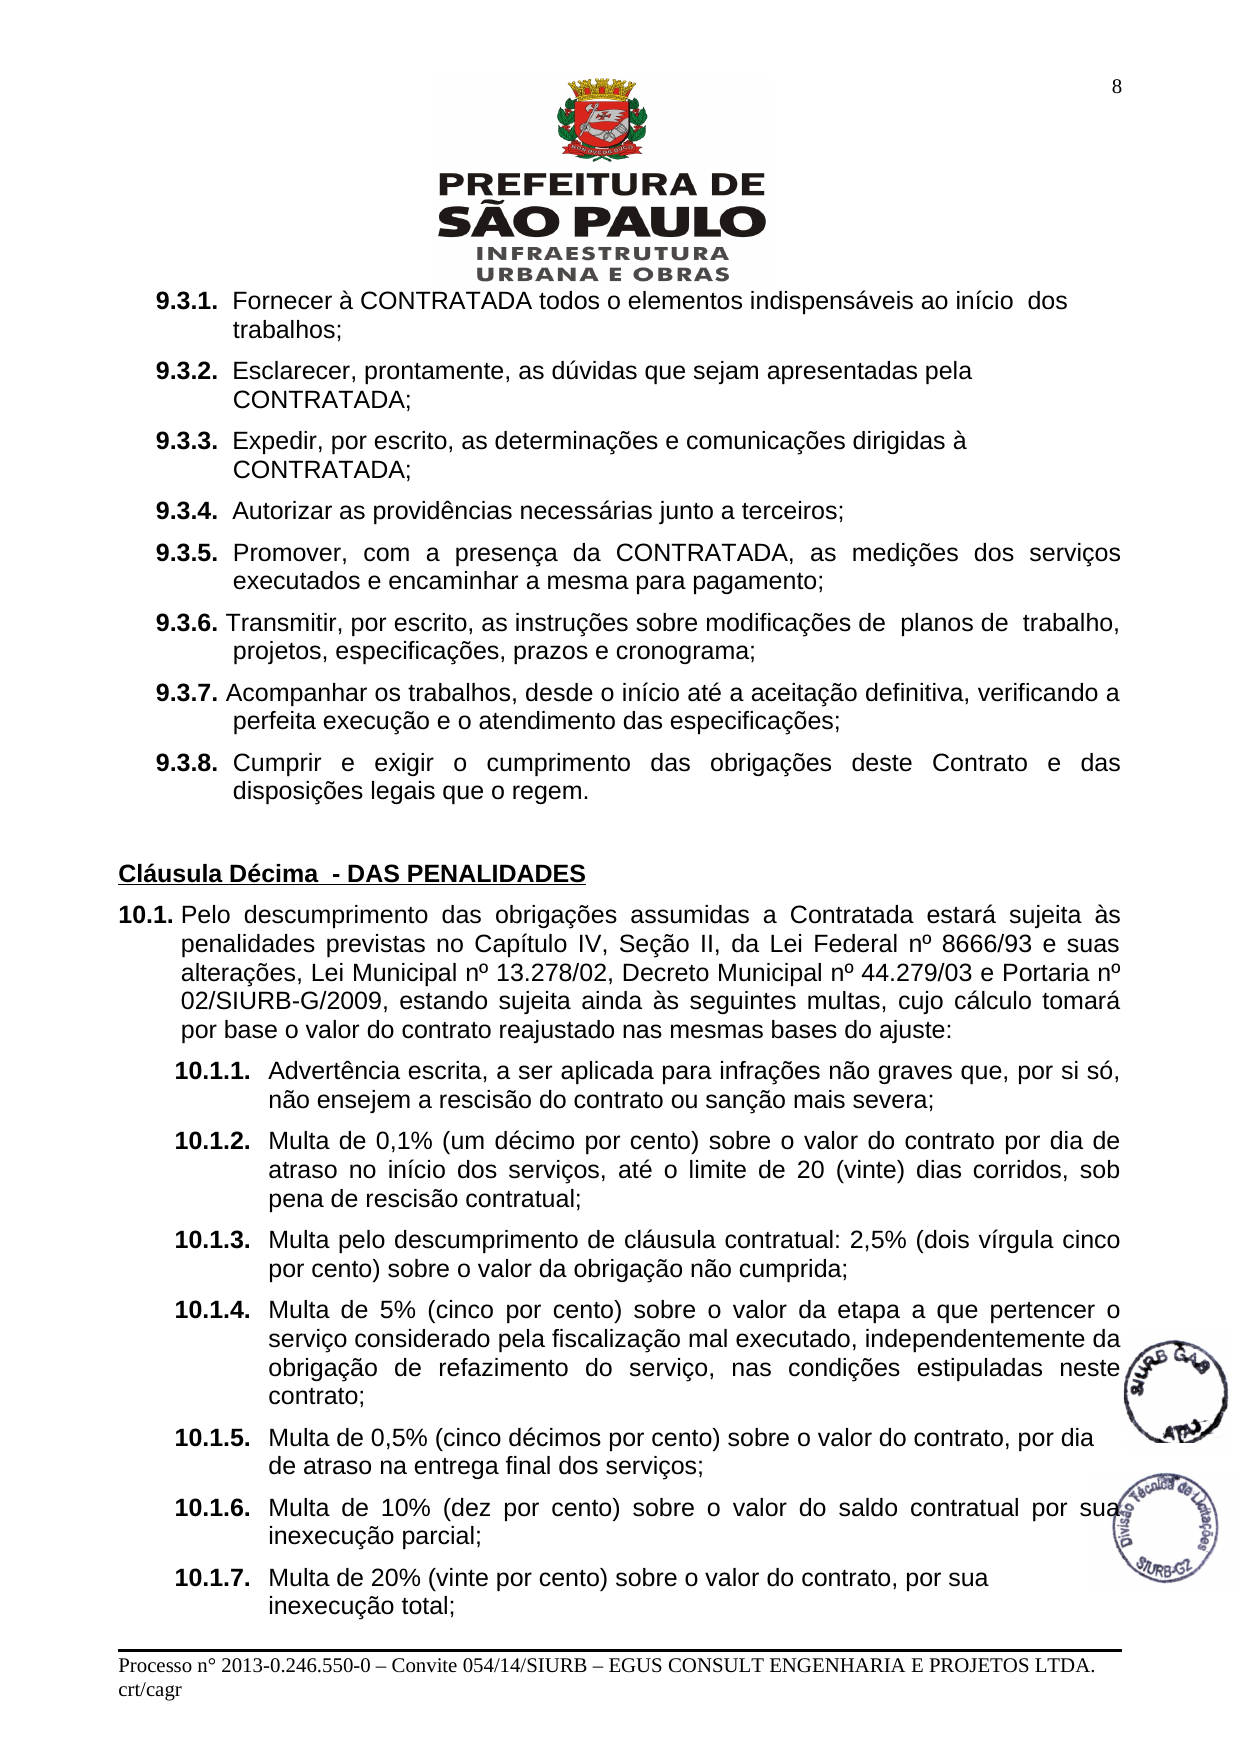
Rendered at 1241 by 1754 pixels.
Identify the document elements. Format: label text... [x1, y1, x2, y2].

text 10.1.7. Multa de 20% (vinte por cento) sobre o valor do contrato, por sua inexecução total; [174, 1563, 1122, 1620]
text 9.3.6. Transmitir, por escrito, as instruções sobre modificações de planos de trabalho, projetos, especificações, prazos e cronograma; [156, 608, 1122, 665]
text 9.3.4. Autorizar as providências necessárias junto a terceiros; [156, 496, 1122, 525]
text 9.3.8. Cumprir e exigir o cumprimento das obrigações deste Contrato e das disposições legais que o regem. [156, 748, 1122, 805]
text 10.1.1. Advertência escrita, a ser aplicada para infrações não graves que, por si só, não ensejem a rescisão do contrato ou sanção mais severa; [174, 1056, 1122, 1114]
text 9.3.1. Fornecer à CONTRATADA todos o elementos indispensáveis ao início dos trabalhos; [156, 286, 1122, 344]
text 10.1. Pelo descumprimento das obrigações assumidas a Contratada estará sujeita às penalidades previstas no Capítulo IV, Seção II, da Lei Federal nº 8666/93 e suas alterações, Lei Municipal nº 13.278/02, Decreto Municipal nº 44.279/03 e Portaria nº 02/SIURB-G/2009, estando sujeita ainda às seguintes multas, cujo cálculo tomará por base o valor do contrato reajustado nas mesmas bases do ajuste: [118, 900, 1122, 1044]
picture [430, 73, 773, 287]
text 9.3.3. Expedir, por escrito, as determinações e comunicações dirigidas à CONTRATADA; [156, 426, 1122, 484]
text 9.3.7. Acompanhar os trabalhos, desde o início até a aceitação definitiva, verificando a perfeita execução e o atendimento das especificações; [156, 678, 1122, 735]
picture [1123, 1327, 1230, 1453]
text 9.3.2. Esclarecer, prontamente, as dúvidas que sejam apresentadas pela CONTRATADA; [156, 356, 1122, 414]
text 10.1.2. Multa de 0,1% (um décimo por cento) sobre o valor do contrato por dia de atraso no início dos serviços, até o limite de 20 (vinte) dias corridos, sob pena de rescisão contratual; [174, 1126, 1122, 1213]
text 10.1.3. Multa pelo descumprimento de cláusula contratual: 2,5% (dois vírgula cinco por cento) sobre o valor da obrigação não cumprida; [174, 1225, 1122, 1283]
text 9.3.5. Promover, com a presença da CONTRATADA, as medições dos serviços executados e encaminhar a mesma para pagamento; [156, 538, 1122, 595]
text 10.1.4. Multa de 5% (cinco por cento) sobre o valor da etapa a que pertencer o serviço considerado pela fiscalização mal executado, independentemente da obrigação de refazimento do serviço, nas condições estipuladas neste contrato; [174, 1295, 1122, 1410]
text 10.1.5. Multa de 0,5% (cinco décimos por cento) sobre o valor do contrato, por dia de atraso na entrega final dos serviços; [174, 1423, 1122, 1480]
text Cláusula Décima - DAS PENALIDADES [118, 859, 1122, 888]
text 10.1.6. Multa de 10% (dez por cento) sobre o valor do saldo contratual por sua inexecução parcial; [174, 1493, 1122, 1550]
